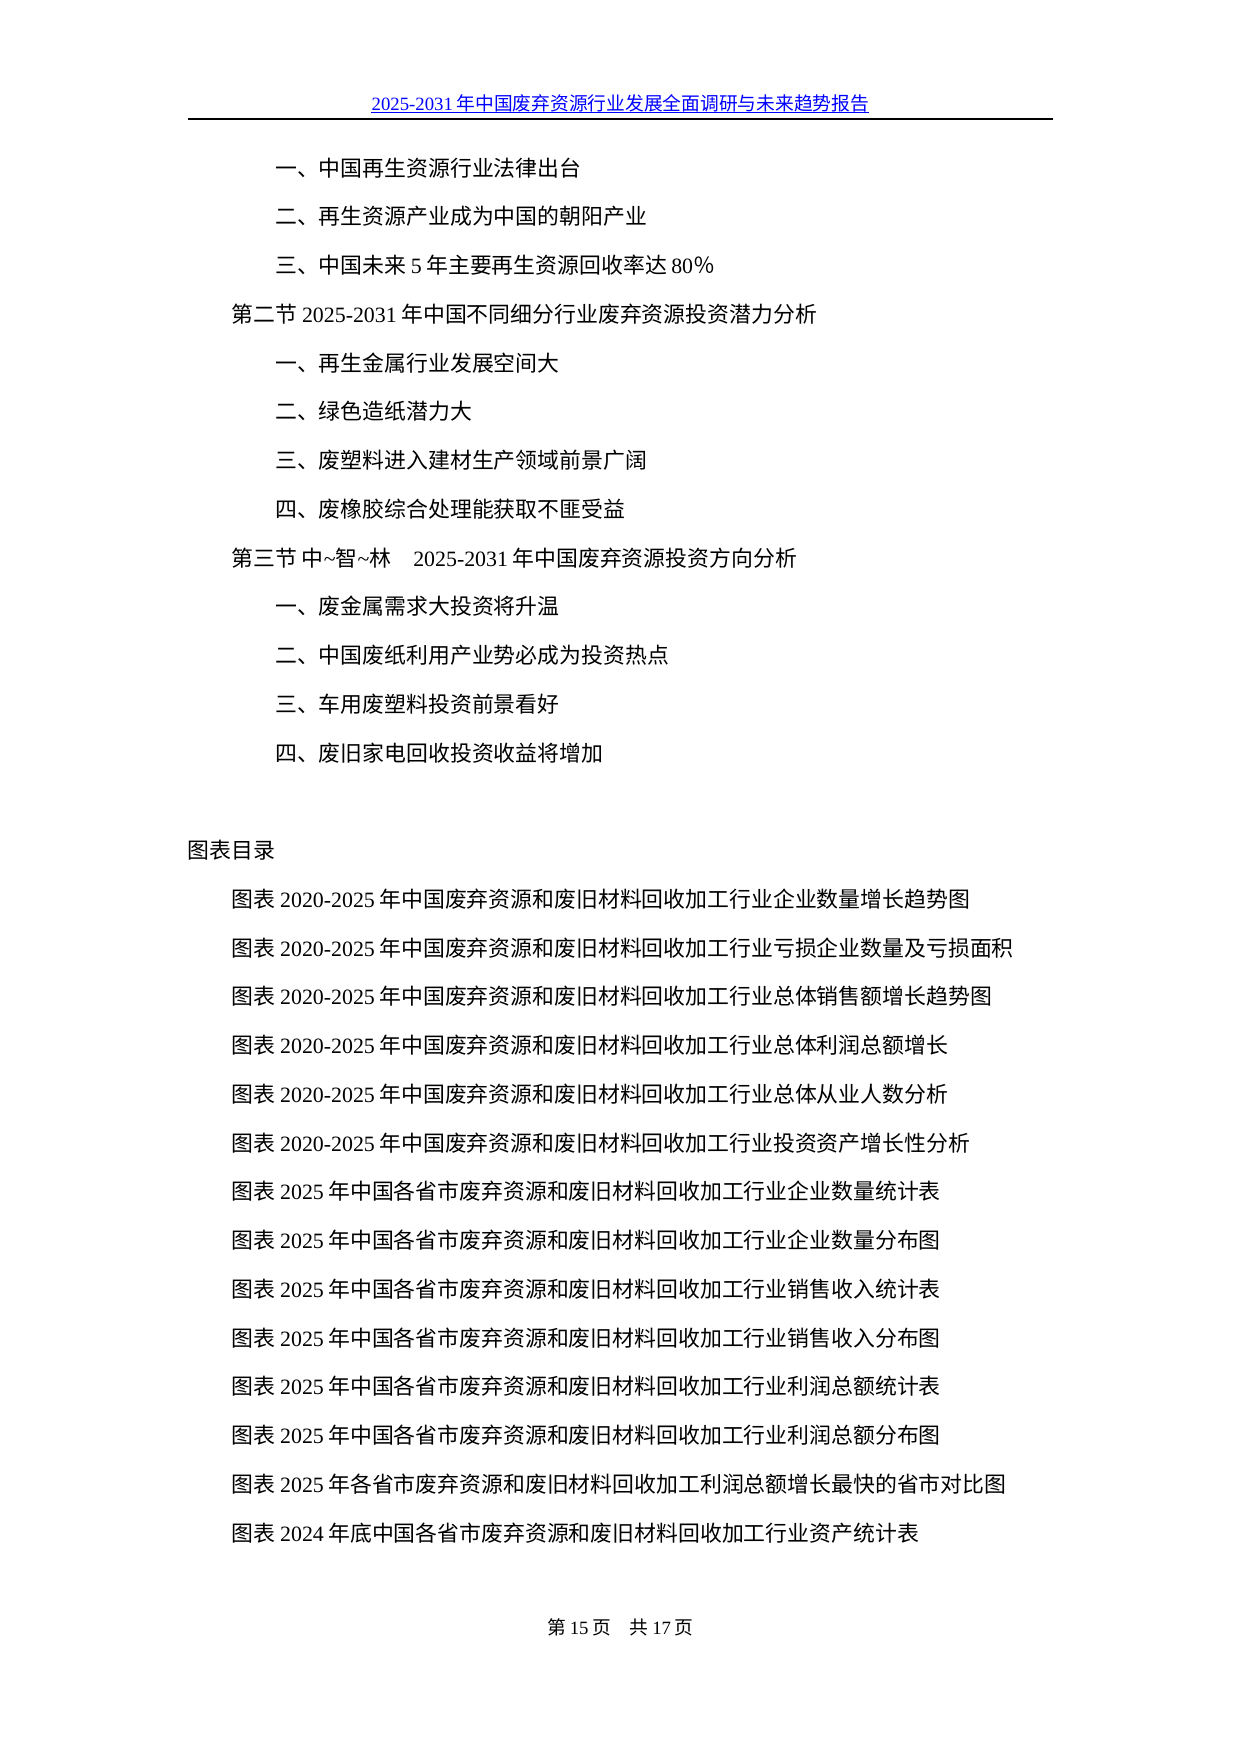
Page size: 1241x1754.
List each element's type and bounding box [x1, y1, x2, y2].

text [187, 150, 1053, 1548]
